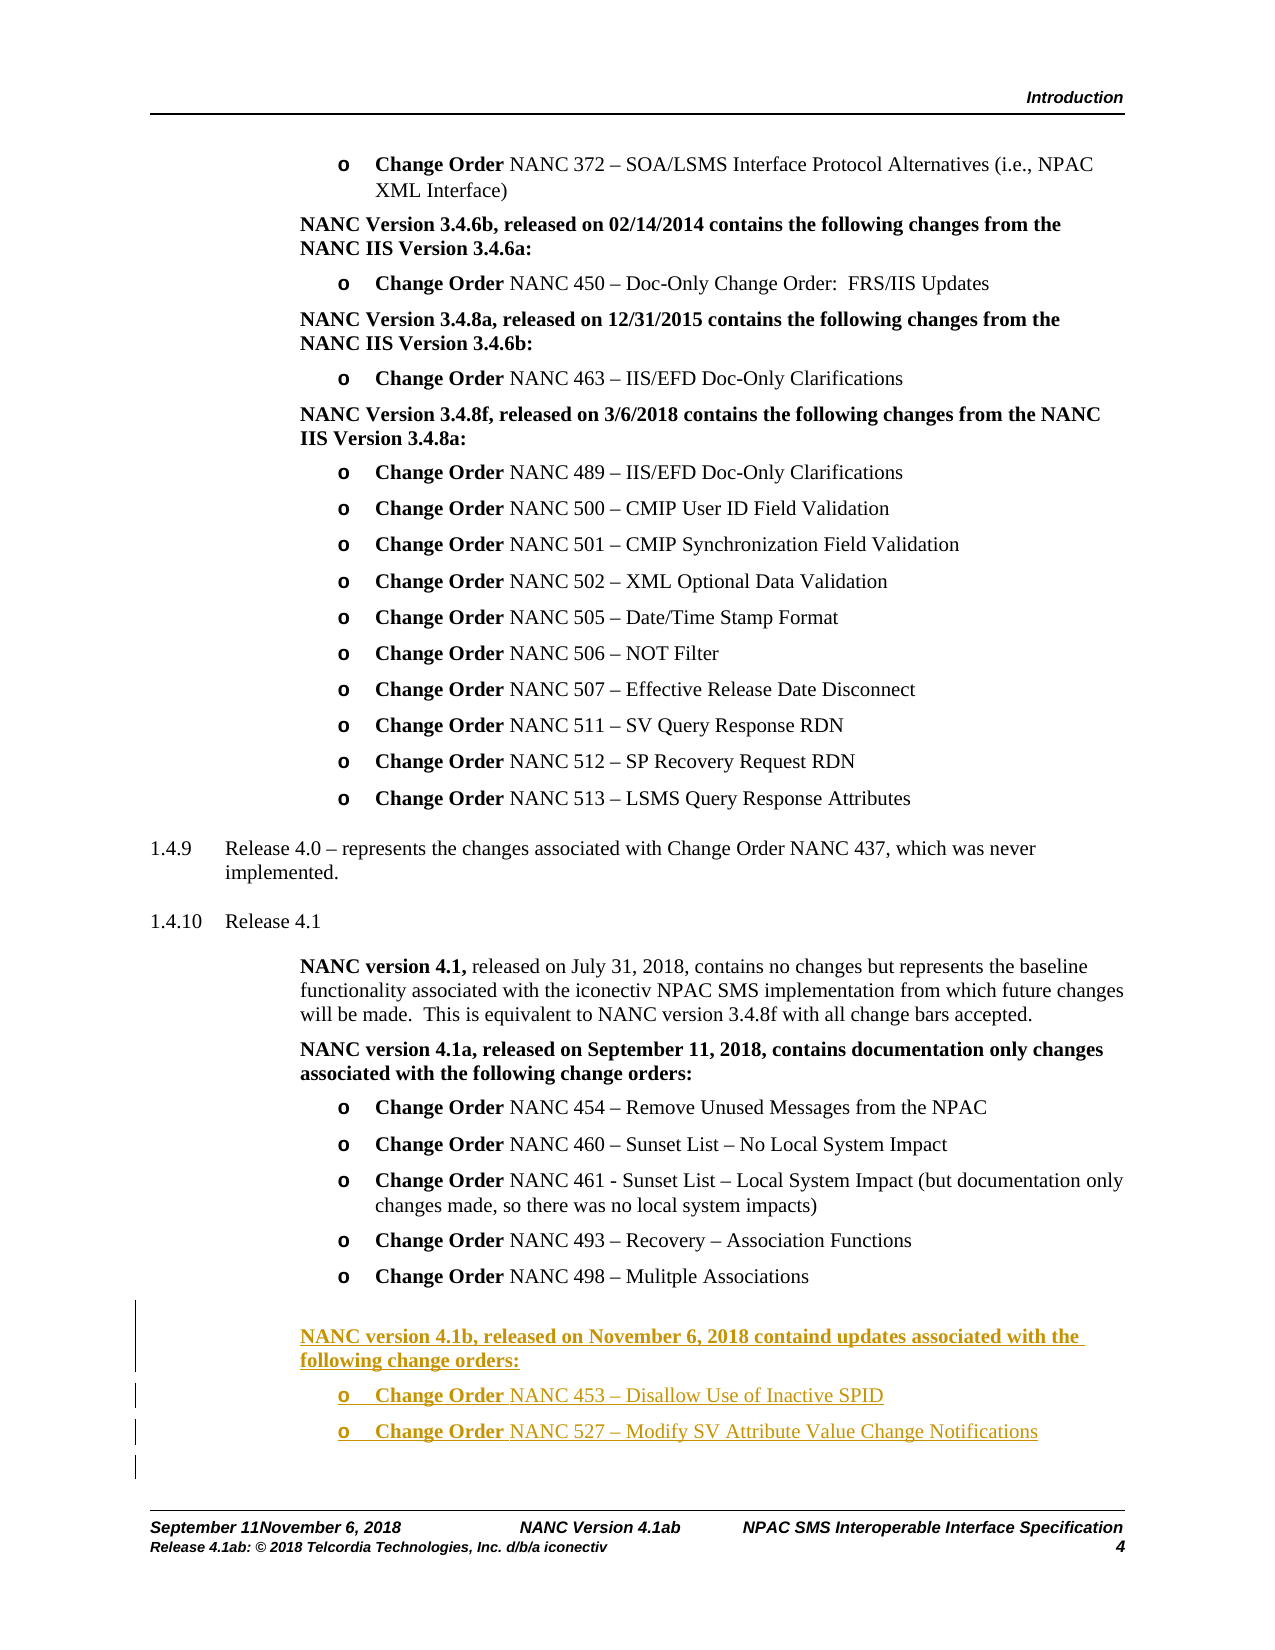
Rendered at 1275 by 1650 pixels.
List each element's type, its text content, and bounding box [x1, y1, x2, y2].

list Change Order NANC 489 – IIS/EFD Doc-Only Clarifications [337, 460, 1125, 486]
text NANC Version 3.4.6b, released on 02/14/2014 contains the following changes from the NANC IIS Version 3.4.6a: [300, 212, 1125, 260]
list Change Order NANC 500 – CMIP User ID Field Validation [337, 496, 1125, 522]
subtitle Release 4.0 – represents the changes associated with Change Order NANC 437, which was never implemented. [150, 836, 1125, 884]
text NANC Version 3.4.8f, released on 3/6/2018 contains the following changes from the NANC IIS Version 3.4.8a: [300, 402, 1125, 450]
list Change Order NANC 454 – Remove Unused Messages from the NPAC [337, 1095, 1125, 1121]
list Change Order NANC 513 – LSMS Query Response Attributes [337, 785, 1125, 811]
subtitle Release 4.1 [150, 909, 1125, 933]
list Change Order NANC 372 – SOA/LSMS Interface Protocol Alternatives (i.e., NPAC XML Interface) [337, 152, 1125, 202]
text NANC Version 3.4.8a, released on 12/31/2015 contains the following changes from the NANC IIS Version 3.4.6b: [300, 307, 1125, 355]
list Change Order NANC 498 – Mulitple Associations [337, 1264, 1125, 1290]
list Change Order NANC 512 – SP Recovery Request RDN [337, 749, 1125, 775]
list Change Order NANC 460 – Sunset List – No Local System Impact [337, 1131, 1125, 1157]
list Change Order NANC 450 – Doc-Only Change Order: FRS/IIS Updates [337, 271, 1125, 296]
list NANC version 4.1, released on July 31, 2018, contains no changes but represents the baseline functionality associated with the iconectiv NPAC SMS implementation from which future changes will be made. This is equivalent to NANC version 3.4.8f with all change bars accepted. [300, 954, 1125, 1026]
list Change Order NANC 507 – Effective Release Date Disconnect [337, 677, 1125, 703]
list Change Order NANC 501 – CMIP Synchronization Field Validation [337, 532, 1125, 558]
list Change Order NANC 461 - Sunset List – Local System Impact (but documentation only changes made, so there was no local system impacts) [337, 1168, 1125, 1217]
list NANC version 4.1a, released on September 11, 2018, contains documentation only changes associated with the following change orders: [300, 1037, 1125, 1085]
list Change Order NANC 502 – XML Optional Data Validation [337, 568, 1125, 594]
list Change Order NANC 511 – SV Query Response RDN [337, 713, 1125, 739]
list Change Order NANC 463 – IIS/EFD Doc-Only Clarifications [337, 365, 1125, 391]
list Change Order NANC 505 – Date/Time Stamp Format [337, 605, 1125, 630]
list Change Order NANC 506 – NOT Filter [337, 641, 1125, 667]
list Change Order NANC 493 – Recovery – Association Functions [337, 1228, 1125, 1253]
